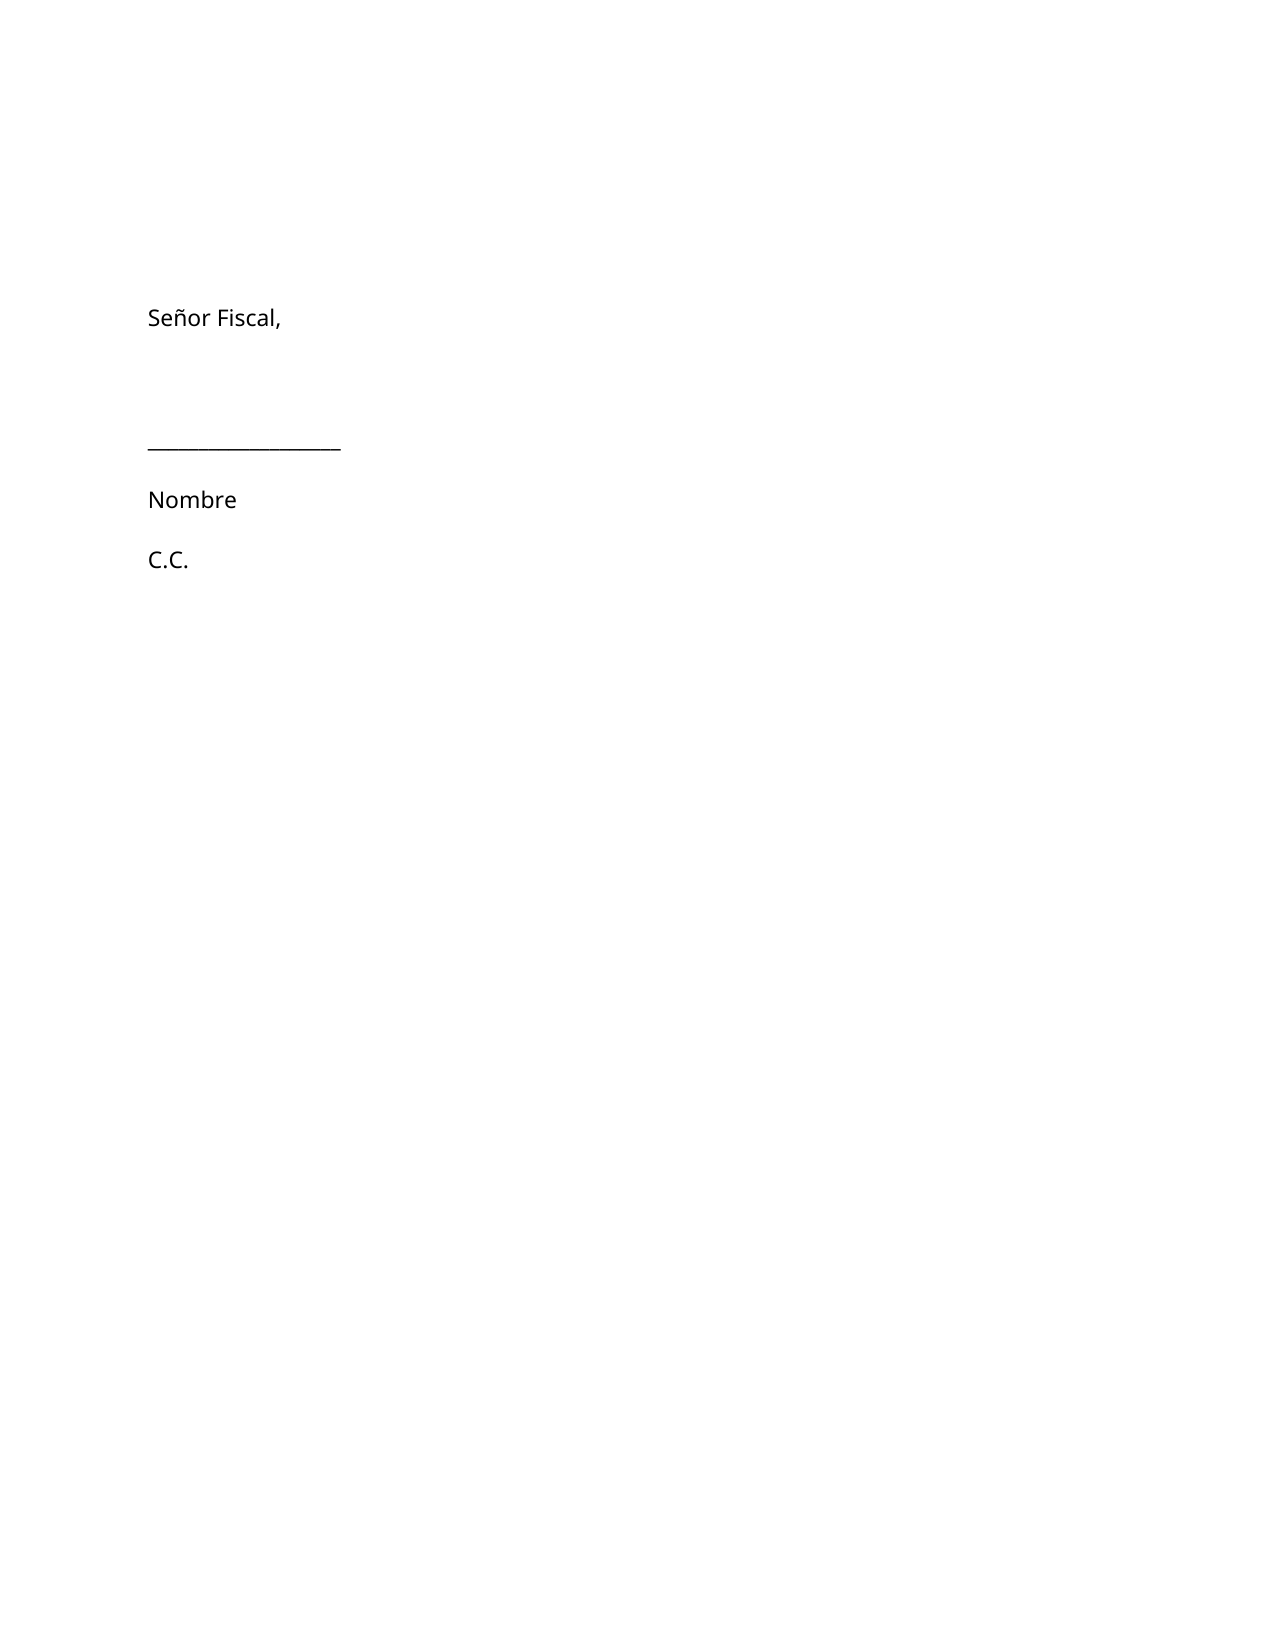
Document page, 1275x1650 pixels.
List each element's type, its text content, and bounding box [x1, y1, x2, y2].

text Señor Fiscal, [148, 302, 1127, 334]
text Nombre [148, 484, 1127, 515]
text C.C. [148, 544, 1127, 575]
text ___________________ [148, 423, 1127, 454]
